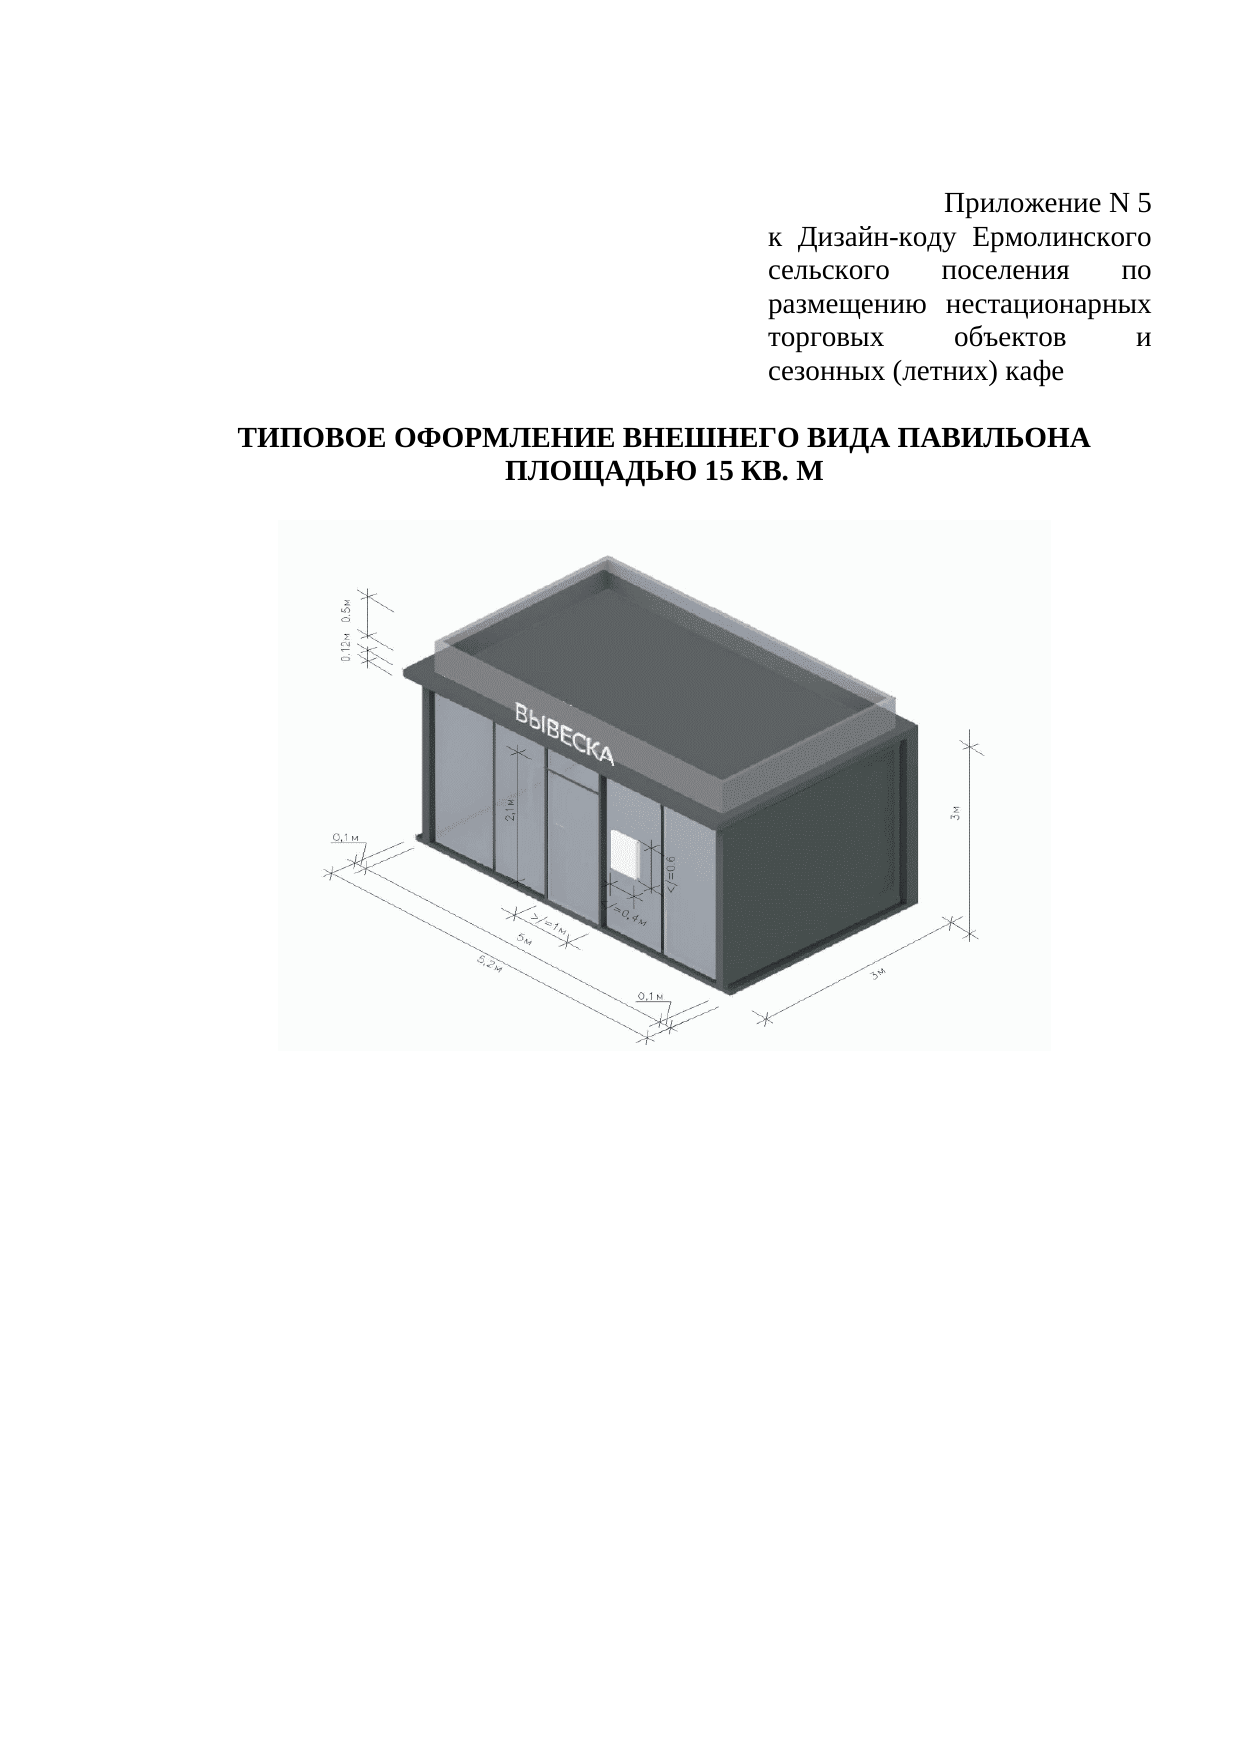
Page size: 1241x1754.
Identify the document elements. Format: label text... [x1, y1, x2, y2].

text к Дизайн-коду Ермолинского сельского поселения по размещению нестационарных торговых объектов и сезонных (летних) кафе [768, 219, 1152, 386]
title ТИПОВОЕ ОФОРМЛЕНИЕ ВНЕШНЕГО ВИДА ПАВИЛЬОНА ПЛОЩАДЬЮ 15 КВ. М [177, 420, 1152, 487]
text Приложение N 5 [177, 185, 1152, 219]
picture [278, 520, 1051, 1051]
